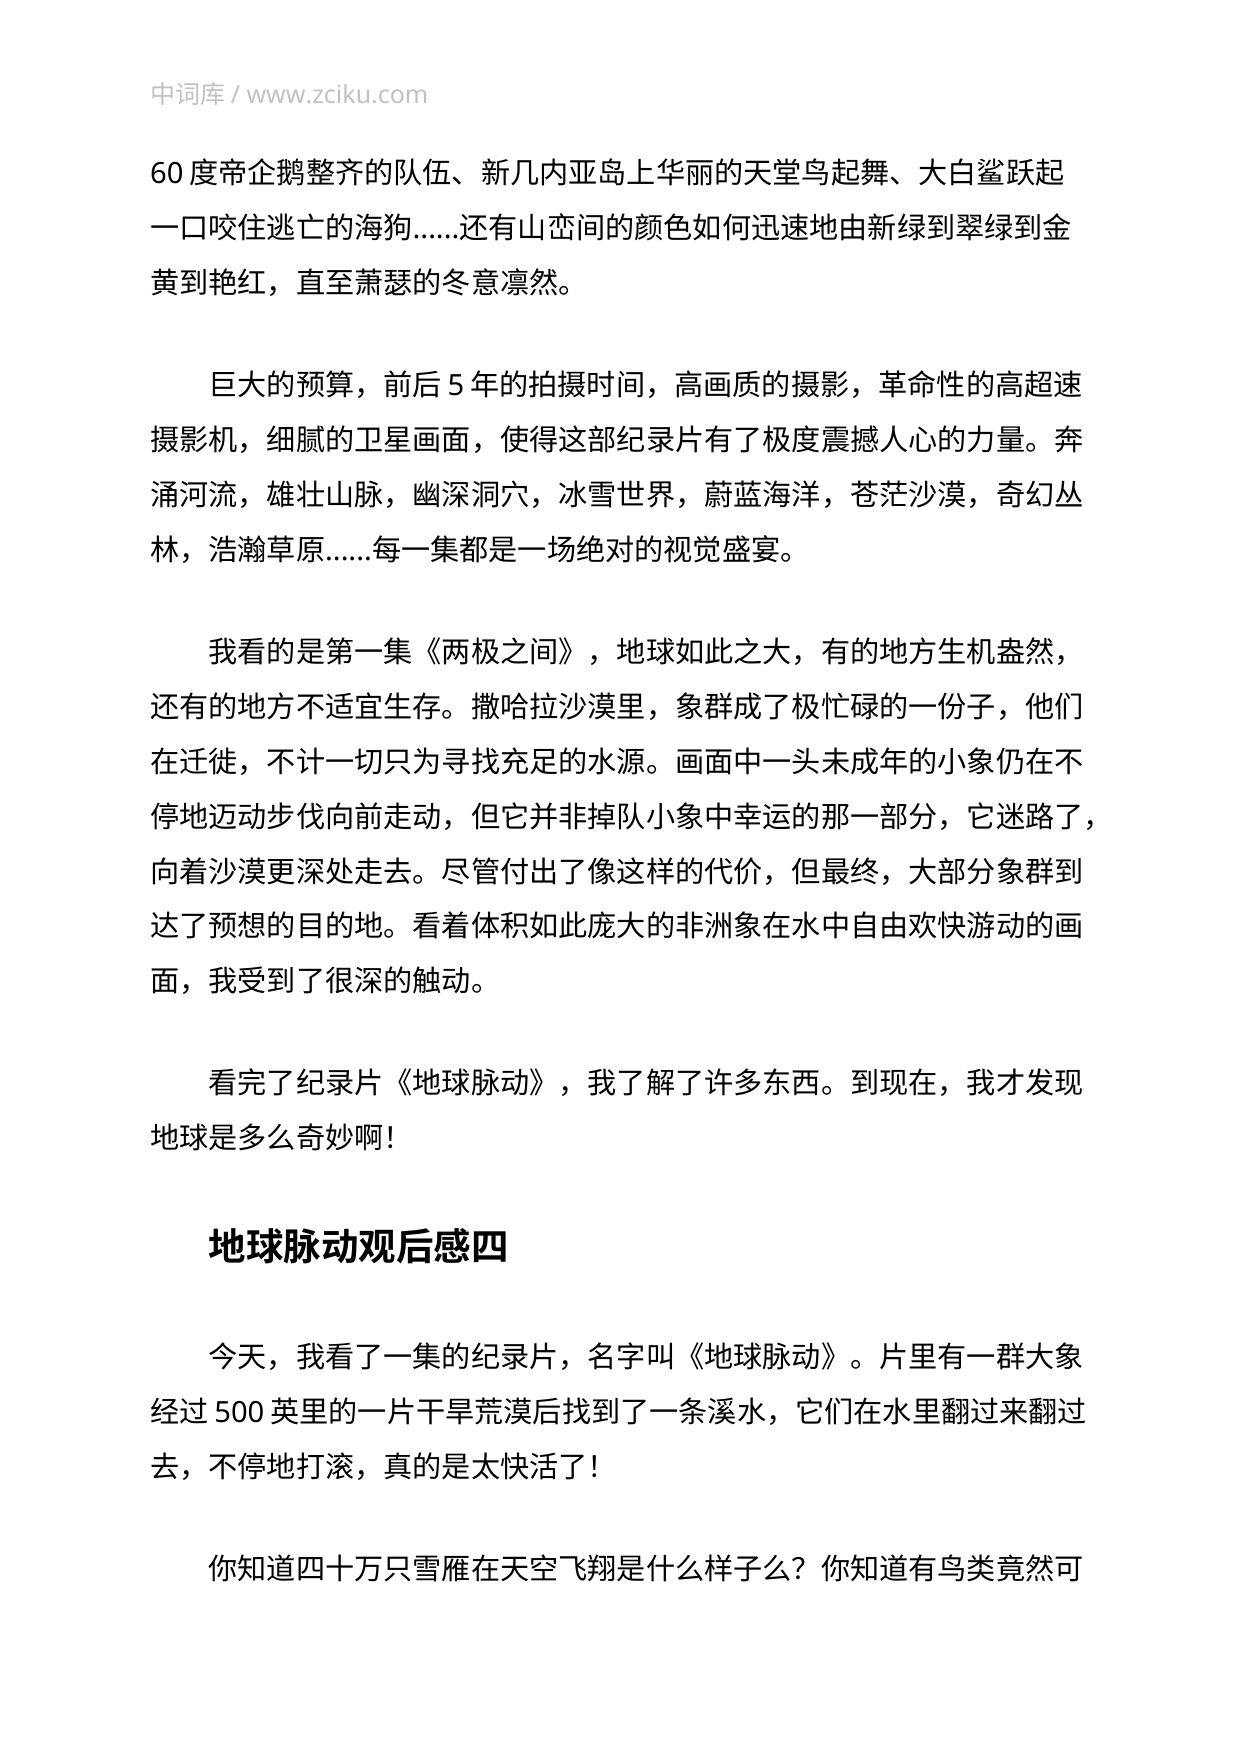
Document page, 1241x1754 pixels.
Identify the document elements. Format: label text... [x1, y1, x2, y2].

text 地球脉动观后感四 [150, 1216, 1090, 1271]
text 看完了纪录片《地球脉动》，我了解了许多东西。到现在，我才发现地球是多么奇妙啊！ [150, 1060, 1090, 1157]
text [150, 150, 1090, 302]
text 巨大的预算，前后5年的拍摄时间，高画质的摄影，革命性的高超速摄影机，细腻的卫星画面，使得这部纪录片有了极度震撼人心的力量。奔涌河流，雄壮山脉，幽深洞穴，冰雪世界，蔚蓝海洋，苍茫沙漠，奇幻丛林，浩瀚草原......每一集都是一场绝对的视觉盛宴。 [150, 362, 1090, 569]
text 我看的是第一集《两极之间》，地球如此之大，有的地方生机盎然，还有的地方不适宜生存。撒哈拉沙漠里，象群成了极忙碌的一份子，他们在迁徙，不计一切只为寻找充足的水源。画面中一头未成年的小象仍在不停地迈动步伐向前走动，但它并非掉队小象中幸运的那一部分，它迷路了，向着沙漠更深处走去。尽管付出了像这样的代价，但最终，大部分象群到达了预想的目的地。看着体积如此庞大的非洲象在水中自由欢快游动的画面，我受到了很深的触动。 [150, 628, 1090, 1000]
text 今天，我看了一集的纪录片，名字叫《地球脉动》。片里有一群大象经过500英里的一片干旱荒漠后找到了一条溪水，它们在水里翻过来翻过去，不停地打滚，真的是太快活了！ [150, 1334, 1090, 1486]
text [150, 1545, 1090, 1588]
